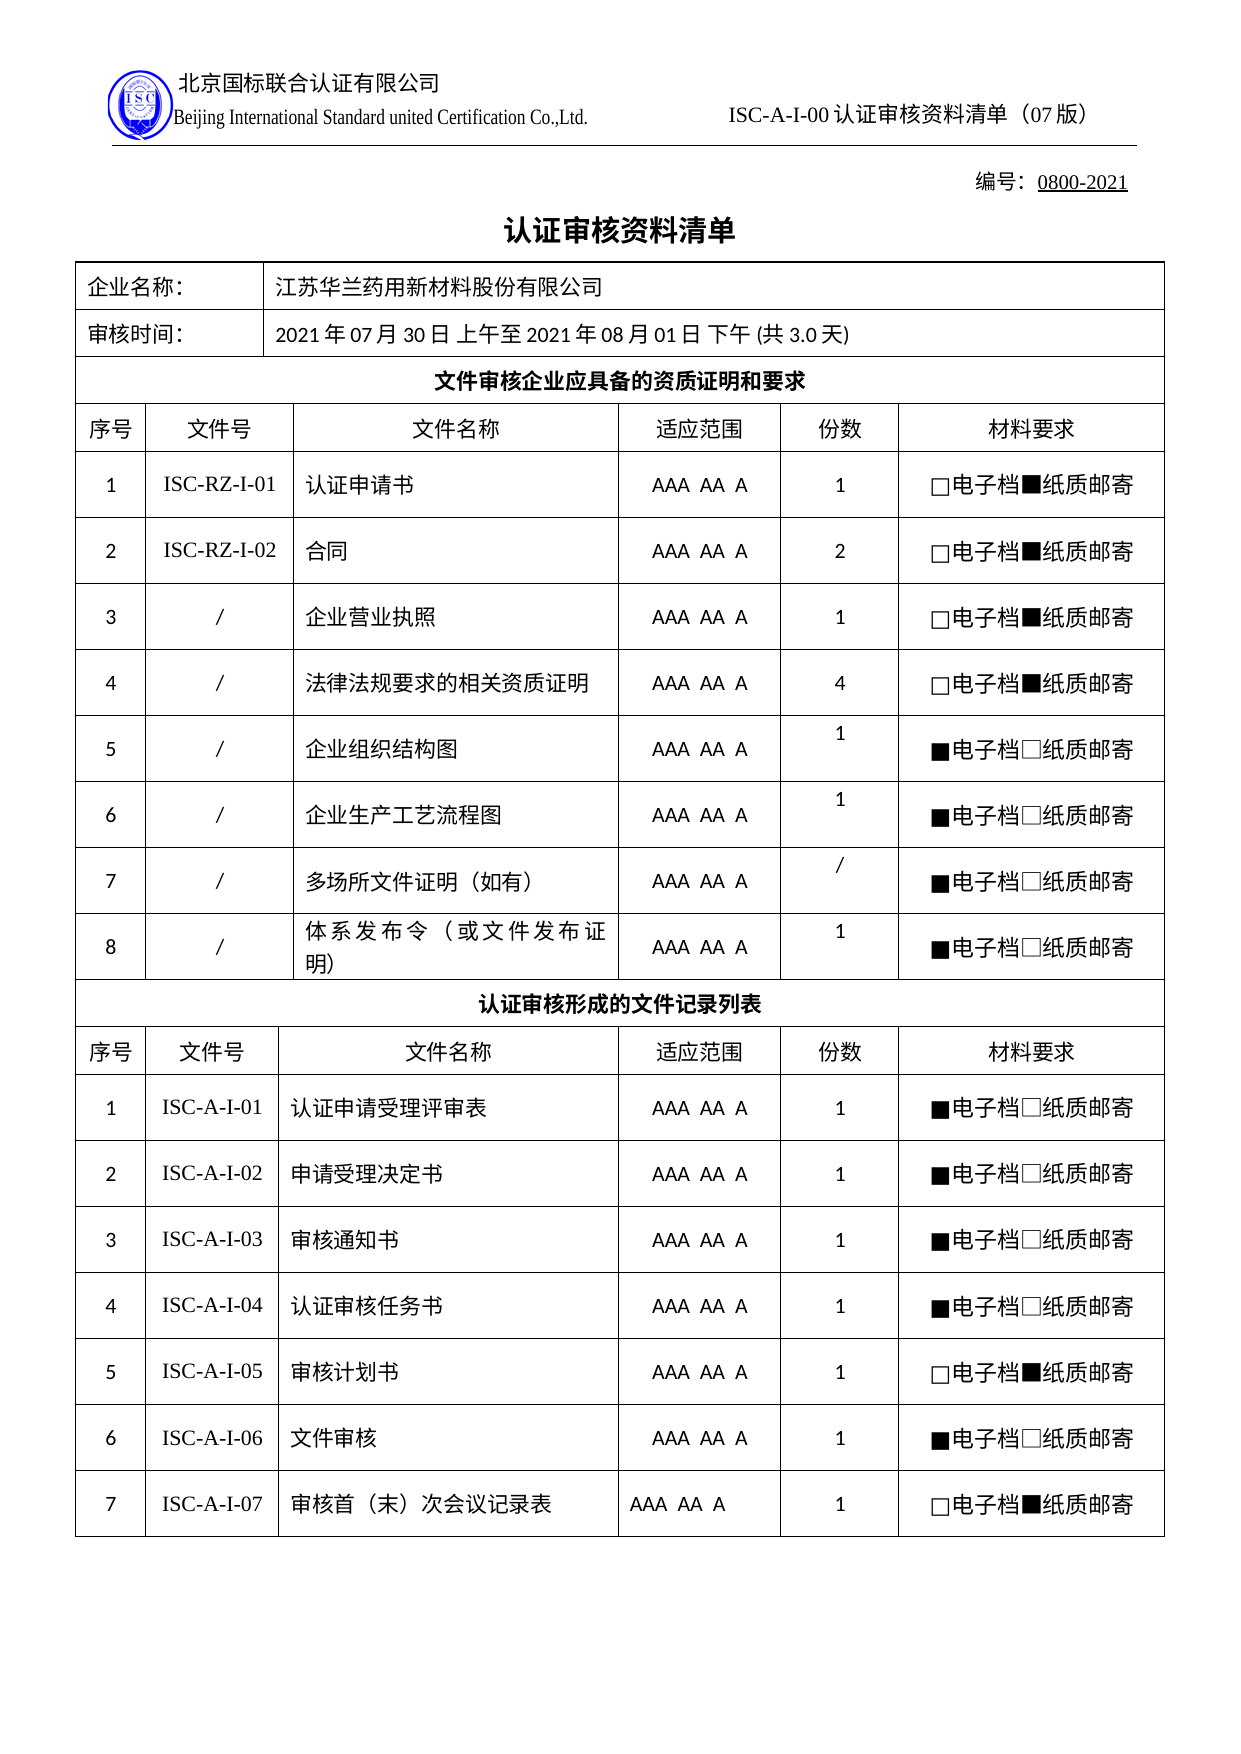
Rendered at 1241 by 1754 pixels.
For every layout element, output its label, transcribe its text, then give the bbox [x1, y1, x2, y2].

table_cell □电子档■纸质邮寄 [899, 452, 1164, 517]
table_cell 份数 [781, 404, 898, 451]
table_cell AAA AA A [619, 518, 780, 583]
table_cell 认证审核任务书 [279, 1273, 618, 1338]
table_cell ■电子档□纸质邮寄 [899, 914, 1164, 979]
table_cell 5 [76, 716, 145, 781]
table_cell ■电子档□纸质邮寄 [899, 1273, 1164, 1338]
table_cell 审核通知书 [279, 1207, 618, 1272]
table_cell AAA AA A [619, 848, 780, 913]
table_cell 2 [76, 1141, 145, 1206]
table_cell 文件号 [146, 1027, 278, 1073]
table_cell 1 [781, 1141, 898, 1206]
table_cell 3 [76, 1207, 145, 1272]
table_cell AAA AA A [619, 1075, 780, 1139]
table_cell 3 [76, 584, 145, 649]
table_cell 1 [781, 1471, 898, 1536]
table_cell 法律法规要求的相关资质证明 [294, 650, 618, 715]
table_cell 2021年07月30日 上午至2021年08月01日 下午 (共3.0天) [264, 310, 1164, 356]
table_cell 1 [781, 1405, 898, 1470]
table_cell 1 [76, 452, 145, 517]
table_cell 1 [781, 584, 898, 649]
table_cell / [146, 782, 293, 847]
table_cell 序号 [76, 1027, 145, 1073]
table_cell 合同 [294, 518, 618, 583]
table_cell 2 [781, 518, 898, 583]
table_cell / [146, 914, 293, 979]
table_cell 体系发布令（或文件发布证明） [294, 914, 618, 979]
table_cell 序号 [76, 404, 145, 451]
table_cell 材料要求 [899, 404, 1164, 451]
table_cell / [146, 716, 293, 781]
table_cell 申请受理决定书 [279, 1141, 618, 1206]
table_cell 适应范围 [619, 1027, 780, 1073]
table_cell 审核计划书 [279, 1339, 618, 1404]
table_cell AAA AA A [619, 584, 780, 649]
table_cell 企业营业执照 [294, 584, 618, 649]
table_cell □电子档■纸质邮寄 [899, 650, 1164, 715]
table_cell 1 [76, 1075, 145, 1139]
table_cell 6 [76, 782, 145, 847]
table_cell 1 [781, 1075, 898, 1139]
table_cell 认证申请受理评审表 [279, 1075, 618, 1139]
table_cell ■电子档□纸质邮寄 [899, 716, 1164, 781]
table_cell / [781, 848, 898, 913]
table_cell / [146, 584, 293, 649]
table_cell 1 [781, 914, 898, 979]
table_cell AAA AA A [619, 1141, 780, 1206]
table_cell 文件名称 [294, 404, 618, 451]
table_header 江苏华兰药用新材料股份有限公司 [264, 263, 1164, 309]
table_cell ISC-A-I-06 [146, 1405, 278, 1470]
table_cell 1 [781, 1207, 898, 1272]
table_cell 文件号 [146, 404, 293, 451]
table_cell ISC-RZ-I-01 [146, 452, 293, 517]
table_cell AAA AA A [619, 716, 780, 781]
table_cell 7 [76, 1471, 145, 1536]
table_cell 企业组织结构图 [294, 716, 618, 781]
table_cell 1 [781, 1273, 898, 1338]
table_cell ISC-A-I-03 [146, 1207, 278, 1272]
table_cell AAA AA A [619, 650, 780, 715]
table_cell ISC-A-I-01 [146, 1075, 278, 1139]
table_cell 4 [76, 1273, 145, 1338]
table_cell ■电子档□纸质邮寄 [899, 1141, 1164, 1206]
table_cell ISC-A-I-07 [146, 1471, 278, 1536]
table_cell 4 [76, 650, 145, 715]
table_cell ■电子档□纸质邮寄 [899, 782, 1164, 847]
table_cell 1 [781, 1339, 898, 1404]
table_cell □电子档■纸质邮寄 [899, 1471, 1164, 1536]
table_cell AAA AA A [619, 1273, 780, 1338]
table_cell 审核首（末）次会议记录表 [279, 1471, 618, 1536]
table_cell 8 [76, 914, 145, 979]
table_cell ISC-A-I-02 [146, 1141, 278, 1206]
table_cell ■电子档□纸质邮寄 [899, 1405, 1164, 1470]
table_cell 文件审核 [279, 1405, 618, 1470]
table_cell 6 [76, 1405, 145, 1470]
table_cell AAA AA A [619, 1339, 780, 1404]
table_cell 7 [76, 848, 145, 913]
table_cell 5 [76, 1339, 145, 1404]
table_cell 企业生产工艺流程图 [294, 782, 618, 847]
table_cell ■电子档□纸质邮寄 [899, 1207, 1164, 1272]
table_cell 4 [781, 650, 898, 715]
table_cell ■电子档□纸质邮寄 [899, 1075, 1164, 1139]
table_cell 材料要求 [899, 1027, 1164, 1073]
table_cell 2 [76, 518, 145, 583]
table_cell 审核时间： [76, 310, 263, 356]
text 编号：0800-2021 [112, 164, 1128, 196]
table_cell 认证审核形成的文件记录列表 [76, 980, 1164, 1026]
table_cell ISC-A-I-05 [146, 1339, 278, 1404]
table_cell AAA AA A [619, 1471, 780, 1536]
table_header 企业名称： [76, 263, 263, 309]
table_cell / [146, 650, 293, 715]
table_cell 文件名称 [279, 1027, 618, 1073]
table_cell AAA AA A [619, 782, 780, 847]
table_cell 1 [781, 452, 898, 517]
table_cell AAA AA A [619, 1405, 780, 1470]
table_cell □电子档■纸质邮寄 [899, 518, 1164, 583]
table_cell 认证申请书 [294, 452, 618, 517]
table_cell AAA AA A [619, 452, 780, 517]
table_cell 1 [781, 716, 898, 781]
picture [107, 70, 176, 139]
table_cell 适应范围 [619, 404, 780, 451]
table_cell 多场所文件证明（如有） [294, 848, 618, 913]
table_cell □电子档■纸质邮寄 [899, 1339, 1164, 1404]
table_cell □电子档■纸质邮寄 [899, 584, 1164, 649]
table_cell ■电子档□纸质邮寄 [899, 848, 1164, 913]
table_cell ISC-RZ-I-02 [146, 518, 293, 583]
table_cell ISC-A-I-04 [146, 1273, 278, 1338]
table_cell 1 [781, 782, 898, 847]
table_cell AAA AA A [619, 914, 780, 979]
table_cell 文件审核企业应具备的资质证明和要求 [76, 357, 1164, 403]
table_cell AAA AA A [619, 1207, 780, 1272]
text 认证审核资料清单 [112, 196, 1128, 261]
table_cell 份数 [781, 1027, 898, 1073]
table_cell / [146, 848, 293, 913]
